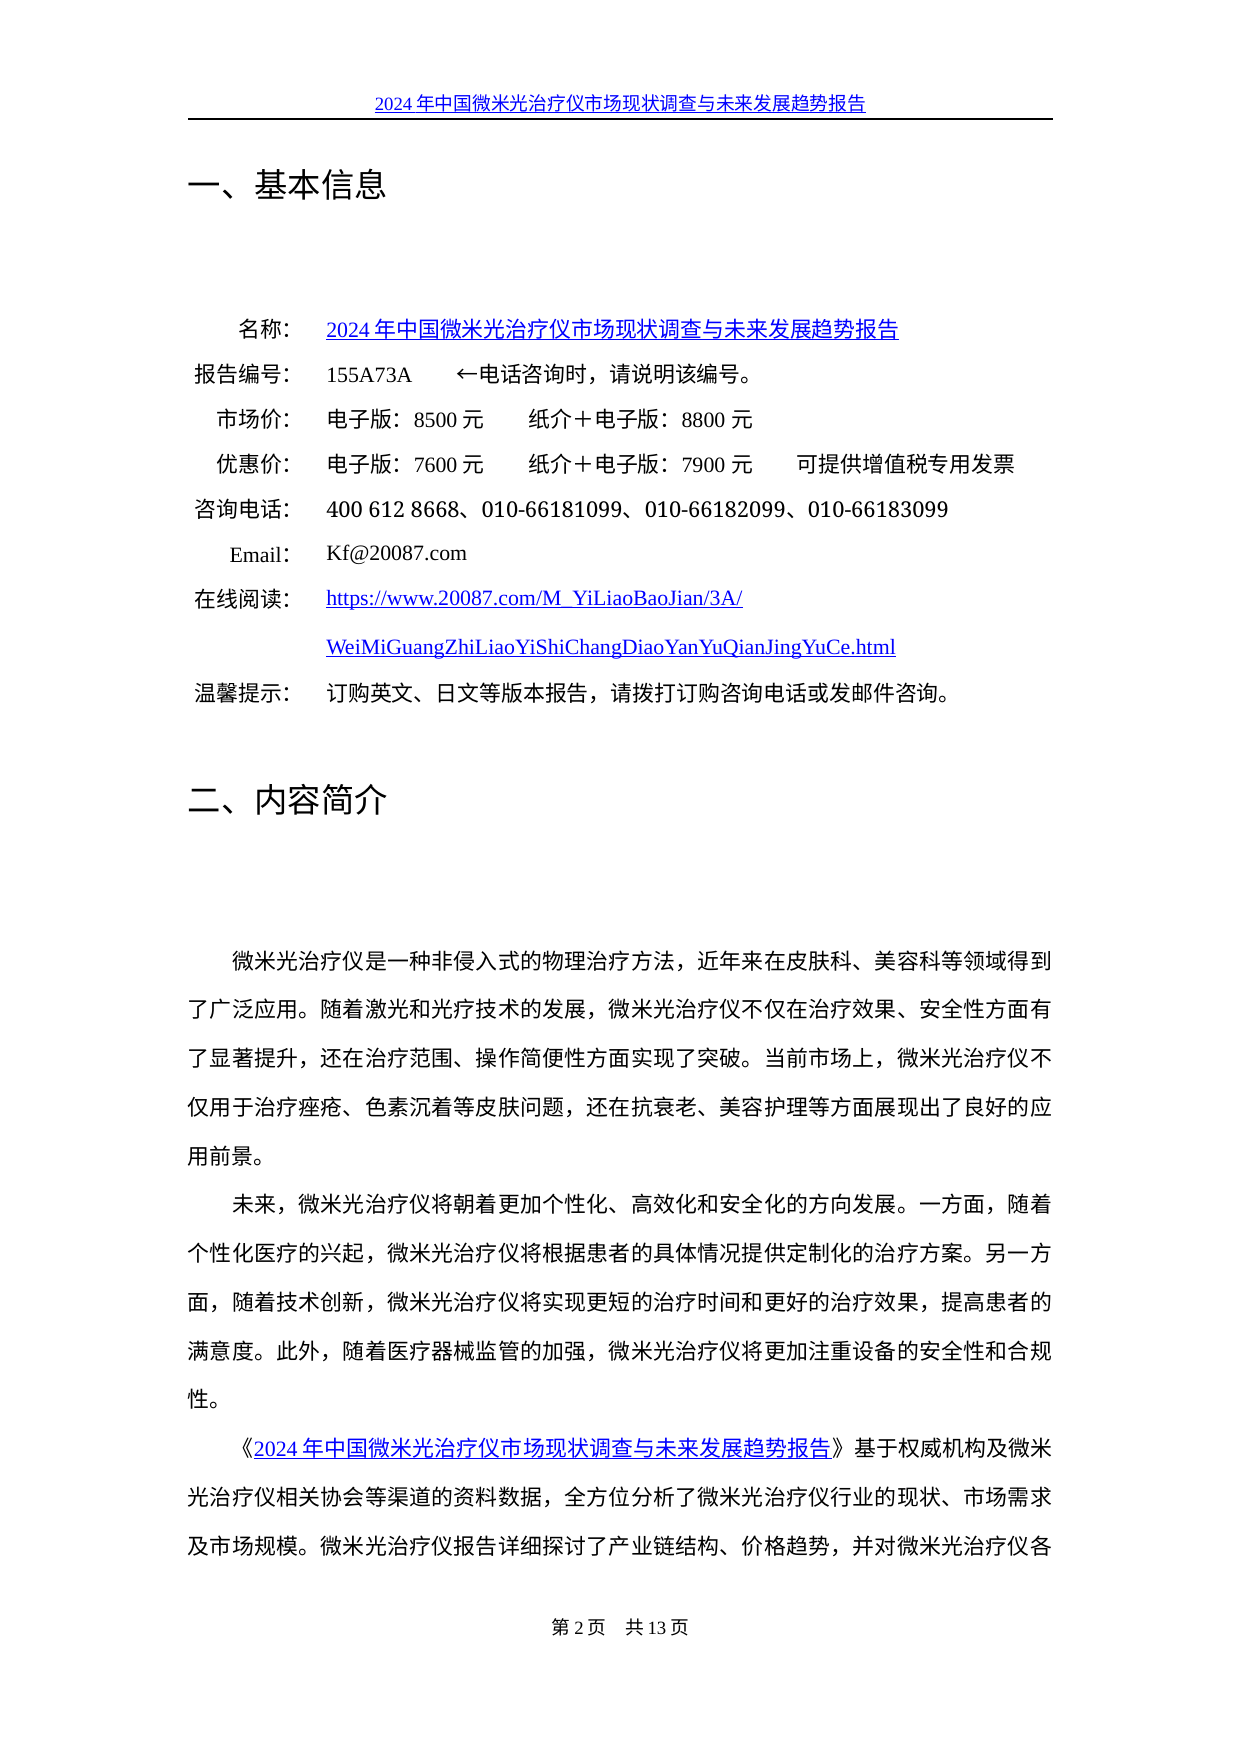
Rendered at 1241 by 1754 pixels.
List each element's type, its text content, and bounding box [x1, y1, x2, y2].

table_cell 市场价： [167, 402, 315, 447]
table_cell 在线阅读： [167, 582, 315, 675]
table_cell 温馨提示： [167, 675, 315, 720]
table_cell Email： [167, 537, 315, 582]
table_cell 155A73A ←电话咨询时，请说明该编号。 [315, 357, 1073, 402]
table_cell 咨询电话： [167, 492, 315, 537]
table_cell 电子版：7600 元 纸介＋电子版：7900 元 可提供增值税专用发票 [315, 447, 1073, 492]
table_cell 报告编号： [167, 357, 315, 402]
title 二、内容简介 [187, 766, 1053, 831]
table_header 2024年中国微米光治疗仪市场现状调查与未来发展趋势报告 [315, 312, 1073, 357]
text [187, 943, 1053, 1561]
table_header 名称： [167, 312, 315, 357]
table_cell [315, 582, 1073, 675]
title 一、基本信息 [187, 150, 1053, 215]
table_cell 优惠价： [167, 447, 315, 492]
table_cell 电子版：8500 元 纸介＋电子版：8800 元 [315, 402, 1073, 447]
table_cell Kf@20087.com [315, 537, 1073, 582]
table_cell 订购英文、日文等版本报告，请拨打订购咨询电话或发邮件咨询。 [315, 675, 1073, 720]
table_cell 400 612 8668、010-66181099、010-66182099、010-66183099 [315, 492, 1073, 537]
